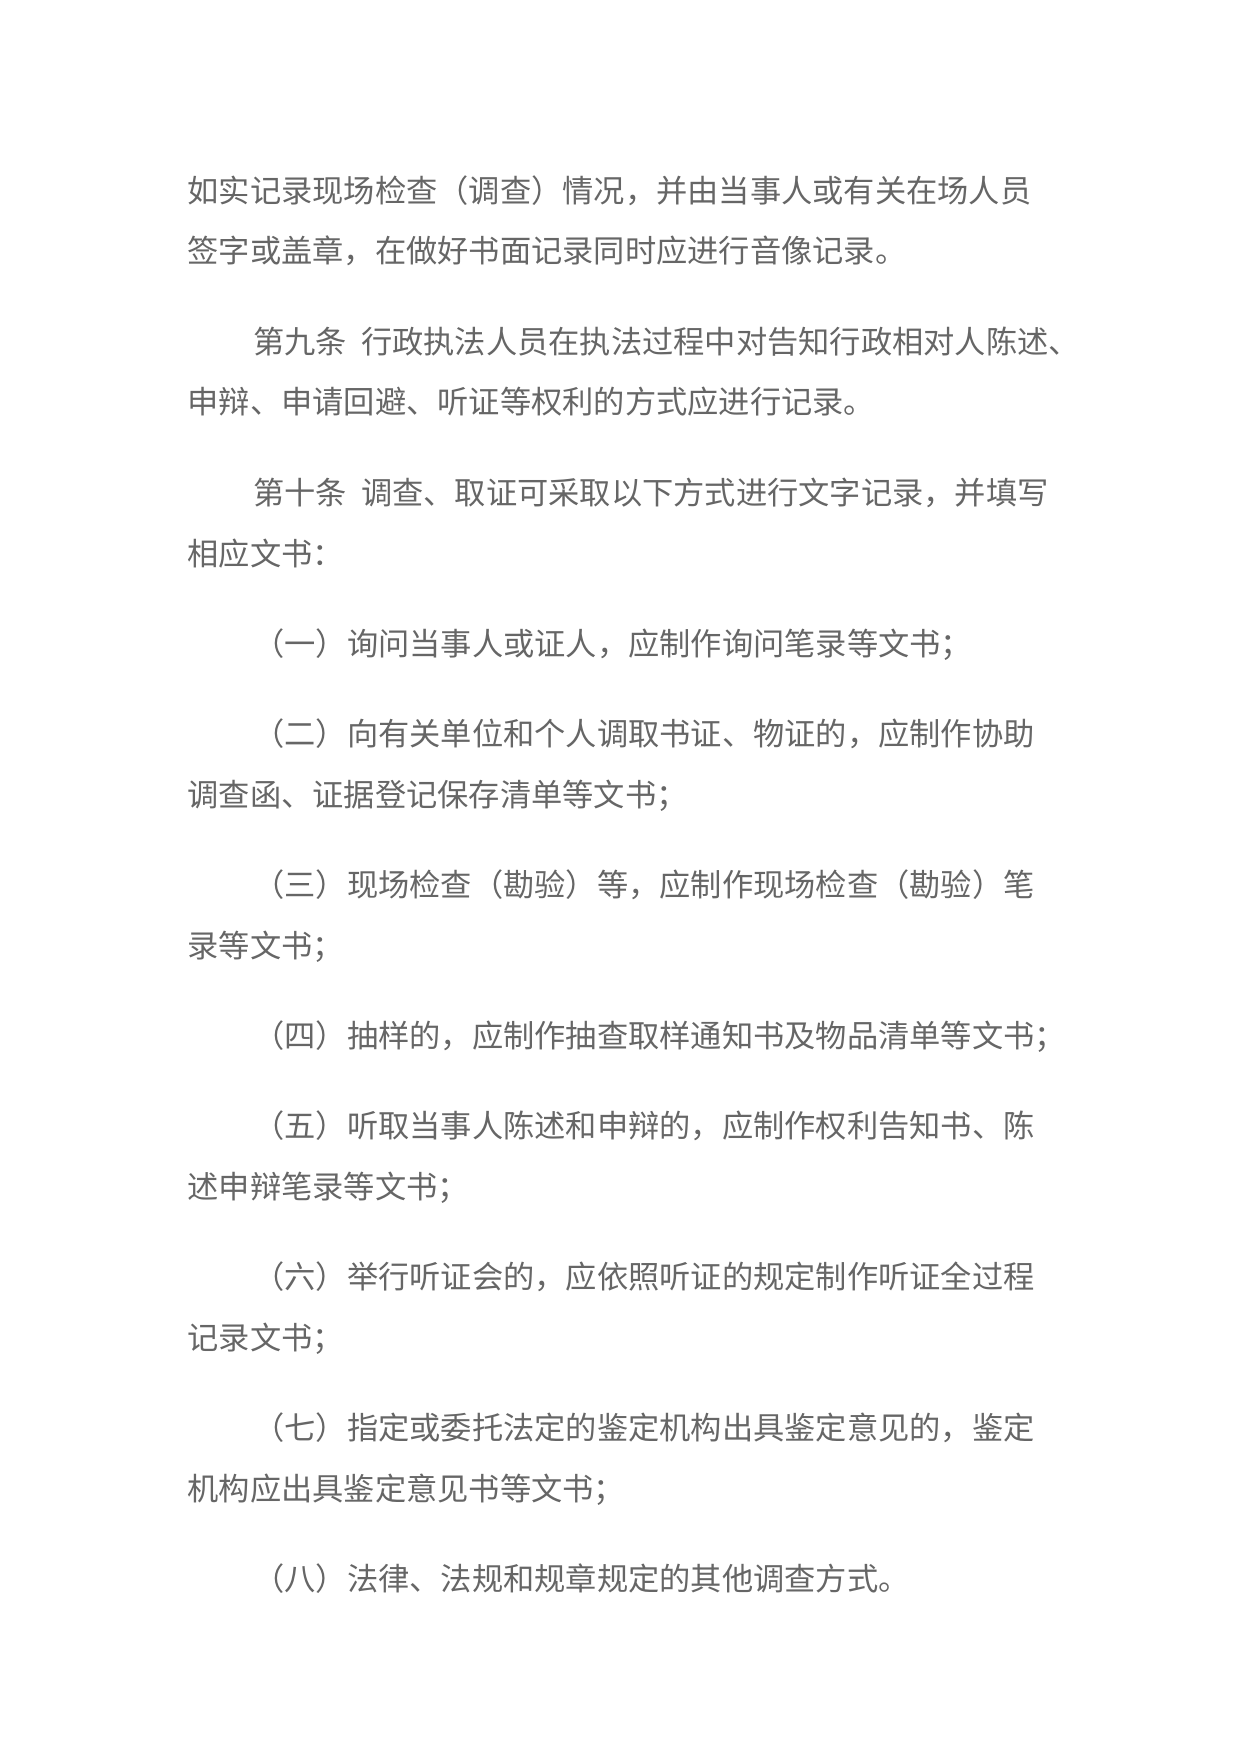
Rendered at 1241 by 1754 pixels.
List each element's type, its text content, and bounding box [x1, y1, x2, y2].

text 第十条 调查、取证可采取以下方式进行文字记录，并填写相应文书： [187, 452, 1053, 574]
text （二）向有关单位和个人调取书证、物证的，应制作协助调查函、证据登记保存清单等文书； [187, 693, 1053, 815]
text （七）指定或委托法定的鉴定机构出具鉴定意见的，鉴定机构应出具鉴定意见书等文书； [187, 1387, 1053, 1509]
text （三）现场检查（勘验）等，应制作现场检查（勘验）笔录等文书； [187, 844, 1053, 966]
text （六）举行听证会的，应依照听证的规定制作听证全过程记录文书； [187, 1236, 1053, 1358]
text 第九条 行政执法人员在执法过程中对告知行政相对人陈述、申辩、申请回避、听证等权利的方式应进行记录。 [187, 301, 1053, 423]
text （八）法律、法规和规章规定的其他调查方式。 [187, 1538, 1053, 1599]
text （五）听取当事人陈述和申辩的，应制作权利告知书、陈述申辩笔录等文书； [187, 1085, 1053, 1207]
text （一）询问当事人或证人，应制作询问笔录等文书； [187, 603, 1053, 664]
text （四）抽样的，应制作抽查取样通知书及物品清单等文书； [187, 995, 1053, 1056]
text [187, 150, 1053, 272]
